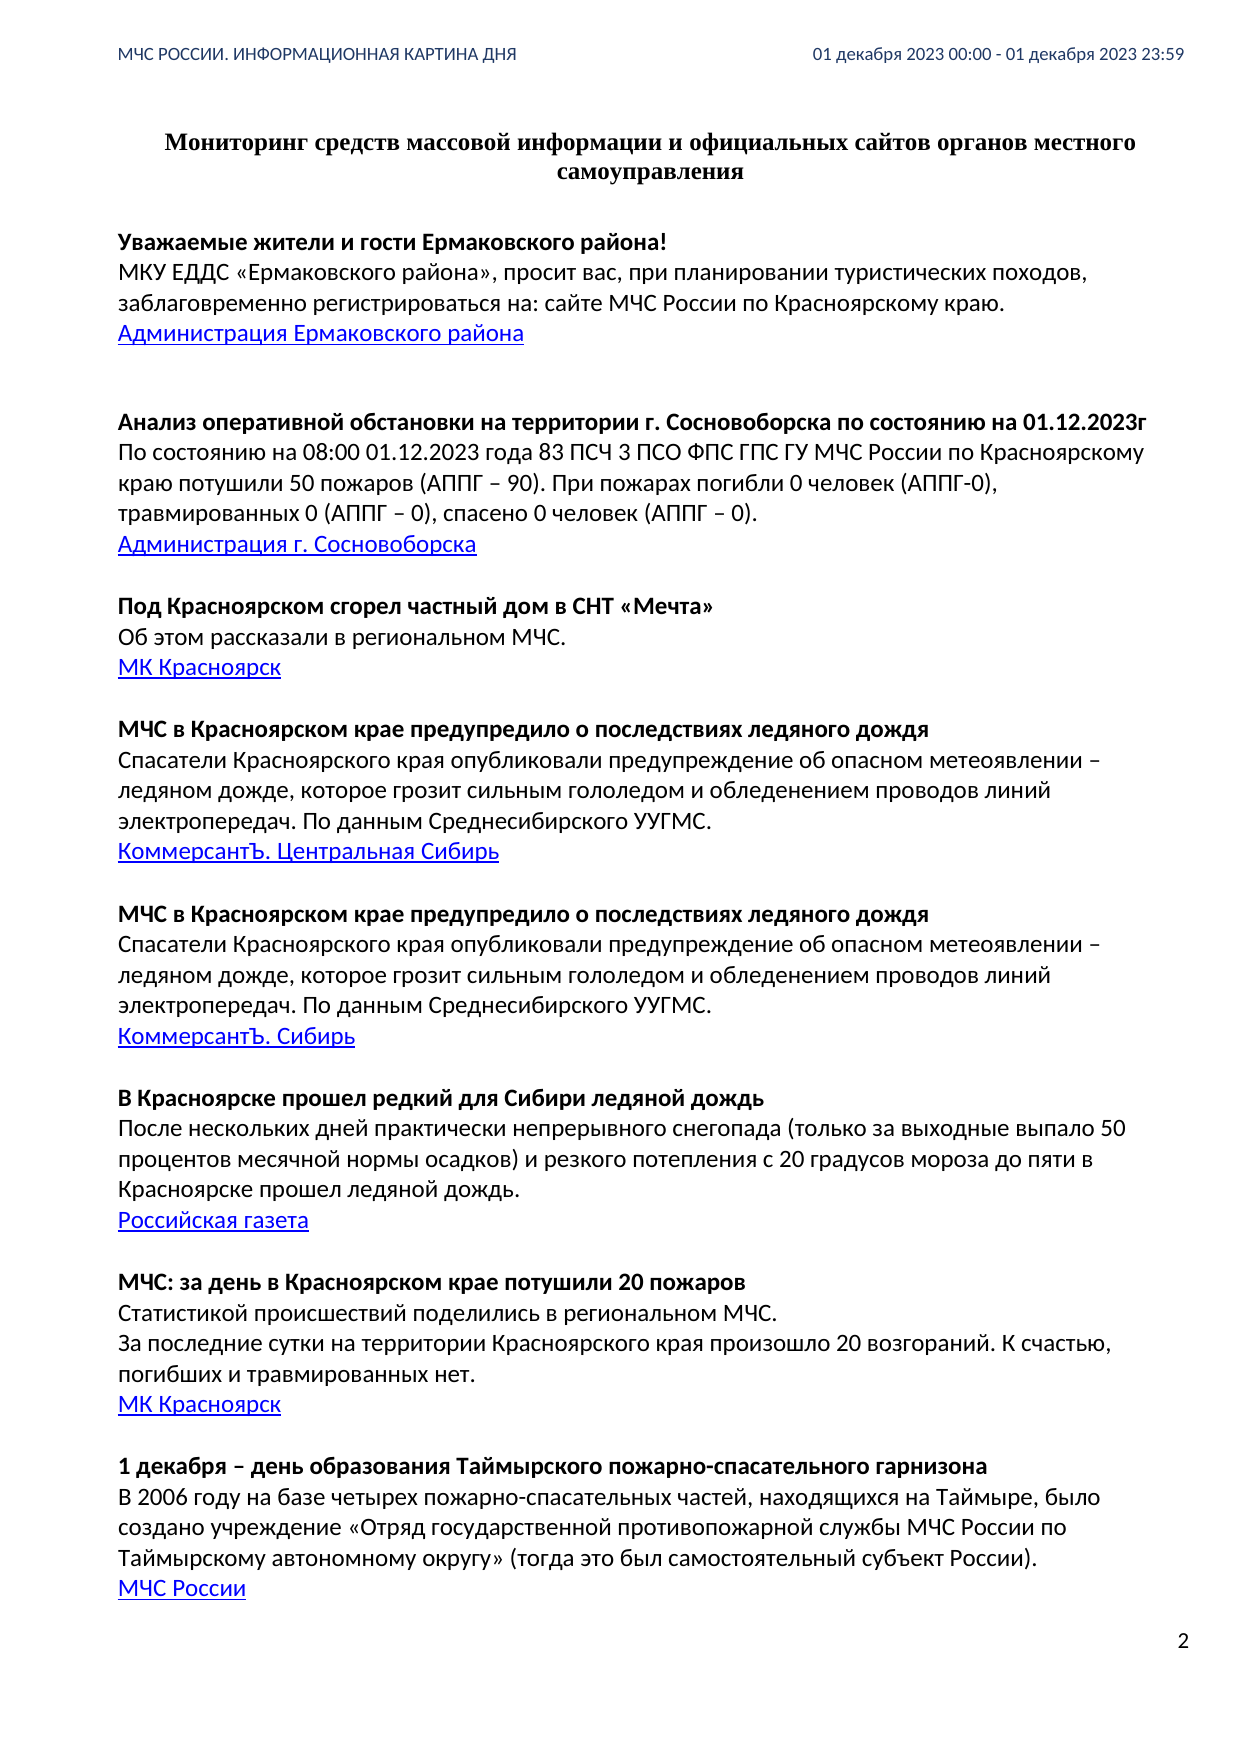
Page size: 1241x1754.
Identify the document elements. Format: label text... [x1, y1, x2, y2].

subtitle Под Красноярском сгорел частный дом в СНТ «Мечта» [118, 590, 1183, 621]
subtitle МЧС: за день в Красноярском крае потушили 20 пожаров [118, 1266, 1183, 1297]
text Администрация Ермаковского района [118, 317, 1183, 348]
subtitle В Красноярске прошел редкий для Сибири ледяной дождь [118, 1082, 1183, 1112]
text Администрация г. Сосновоборска [118, 528, 1183, 558]
text Российская газета [118, 1204, 1183, 1234]
text По состоянию на 08:00 01.12.2023 года 83 ПСЧ 3 ПСО ФПС ГПС ГУ МЧС России по Красноярскому краю потушили 50 пожаров (АППГ – 90). При пожарах погибли 0 человек (АППГ-0), травмированных 0 (АППГ – 0), спасено 0 человек (АППГ – 0). [118, 436, 1181, 528]
text КоммерсантЪ. Сибирь [118, 1020, 1183, 1050]
subtitle 1 декабря – день образования Таймырского пожарно-спасательного гарнизона [118, 1451, 1183, 1481]
text После нескольких дней практически непрерывного снегопада (только за выходные выпало 50 процентов месячной нормы осадков) и резкого потепления с 20 градусов мороза до пяти в Красноярске прошел ледяной дождь. [118, 1112, 1181, 1204]
text Спасатели Красноярского края опубликовали предупреждение об опасном метеоявлении – ледяном дожде, которое грозит сильным гололедом и обледенением проводов линий электропередач. По данным Среднесибирского УУГМС. [118, 928, 1181, 1020]
subtitle МЧС в Красноярском крае предупредило о последствиях ледяного дождя [118, 713, 1183, 744]
text КоммерсантЪ. Центральная Сибирь [118, 836, 1183, 866]
text В 2006 году на базе четырех пожарно-спасательных частей, находящихся на Таймыре, было создано учреждение «Отряд государственной противопожарной службы МЧС России по Таймырскому автономному округу» (тогда это был самостоятельный субъект России). [118, 1481, 1181, 1573]
subtitle МЧС в Красноярском крае предупредило о последствиях ледяного дождя [118, 898, 1183, 928]
text МКУ ЕДДС «Ермаковского района», просит вас, при планировании туристических походов, заблаговременно регистрироваться на: сайте МЧС России по Красноярскому краю. [118, 256, 1181, 317]
subtitle Уважаемые жители и гости Ермаковского района! [118, 226, 1183, 256]
text МЧС России [118, 1573, 1183, 1603]
text За последние сутки на территории Красноярского края произошло 20 возгораний. К счастью, погибших и травмированных нет. [118, 1327, 1181, 1388]
text Статистикой происшествий поделились в региональном МЧС. [118, 1297, 1181, 1327]
list Мониторинг средств массовой информации и официальных сайтов органов местного самоуправления [104, 127, 1196, 184]
text МК Красноярск [118, 1388, 1183, 1419]
text Об этом рассказали в региональном МЧС. [118, 621, 1181, 651]
text Спасатели Красноярского края опубликовали предупреждение об опасном метеоявлении – ледяном дожде, которое грозит сильным гололедом и обледенением проводов линий электропередач. По данным Среднесибирского УУГМС. [118, 744, 1181, 836]
text МК Красноярск [118, 651, 1183, 682]
subtitle Анализ оперативной обстановки на территории г. Сосновоборска по состоянию на 01.12.2023г [118, 406, 1183, 436]
